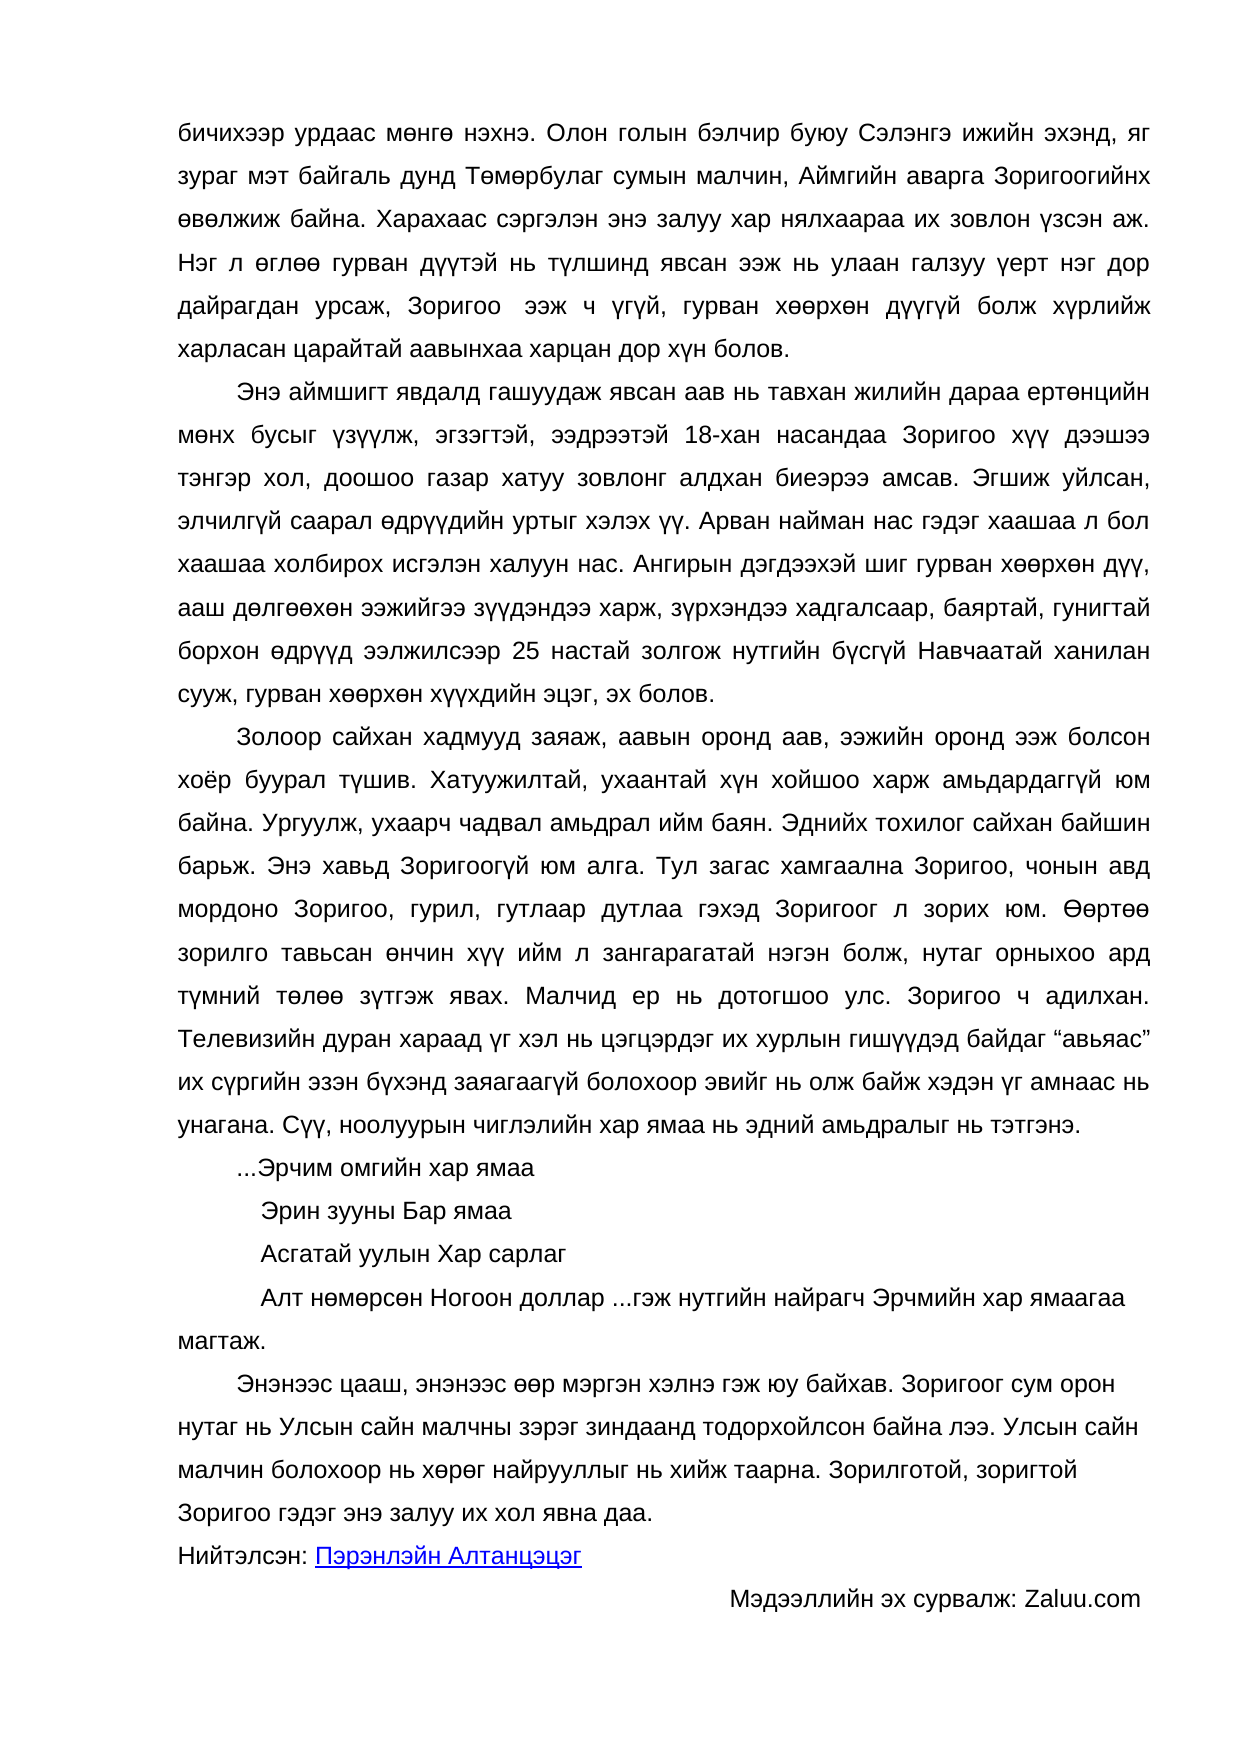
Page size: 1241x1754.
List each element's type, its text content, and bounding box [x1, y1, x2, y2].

text Мэдээллийн эх сурвалж: Zaluu.com [177, 1584, 1152, 1613]
text ...Эрчим омгийн хар ямаа Эрин зууны Бар ямаа Асгатай уулын Хар сарлаг Алт нөмөрсөн Ногоон доллар ...гэж нутгийн найрагч Эрчмийн хар ямаагаа магтаж. [177, 1153, 1152, 1354]
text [177, 118, 1152, 362]
text Золоор сайхан хадмууд заяаж, аавын оронд аав, ээжийн оронд ээж болсон хоёр буурал түшив. Хатуужилтай, ухаантай хүн хойшоо харж амьдардаггүй юм байна. Ургуулж, ухаарч чадвал амьдрал ийм баян. Эднийх тохилог сайхан байшин барьж. Энэ хавьд Зоригоогүй юм алга. Тул загас хамгаална Зоригоо, чонын авд мордоно Зоригоо, гурил, гутлаар дутлаа гэхэд Зоригоог л зорих юм. Өөртөө зорилго тавьсан өнчин хүү ийм л зангарагатай нэгэн болж, нутаг орныхоо ард түмний төлөө зүтгэж явах. Малчид ер нь дотогшоо улс. Зоригоо ч адилхан. Телевизийн дуран хараад үг хэл нь цэгцэрдэг их хурлын гишүүдэд байдаг “авьяас” их сүргийн эзэн бүхэнд заяагаагүй болохоор эвийг нь олж байж хэдэн үг амнаас нь унагана. Сүү, ноолуурын чиглэлийн хар ямаа нь эдний амьдралыг нь тэтгэнэ. [177, 722, 1152, 1139]
text Энэнээс цааш, энэнээс өөр мэргэн хэлнэ гэж юу байхав. Зоригоог сум орон нутаг нь Улсын сайн малчны зэрэг зиндаанд тодорхойлсон байна лээ. Улсын сайн малчин болохоор нь хөрөг найрууллыг нь хийж таарна. Зорилготой, зоригтой Зоригоо гэдэг энэ залуу их хол явна даа. Нийтэлсэн: Пэрэнлэйн Алтанцэцэг [177, 1369, 1152, 1570]
text Энэ аймшигт явдалд гашуудаж явсан аав нь тавхан жилийн дараа ертөнцийн мөнх бусыг үзүүлж, эгзэгтэй, ээдрээтэй 18-хан насандаа Зоригоо хүү дээшээ тэнгэр хол, доошоо газар хатуу зовлонг алдхан биеэрээ амсав. Эгшиж уйлсан, элчилгүй саарал өдрүүдийн уртыг хэлэх үү. Арван найман нас гэдэг хаашаа л бол хаашаа холбирох исгэлэн халуун нас. Ангирын дэгдээхэй шиг гурван хөөрхөн дүү, ааш дөлгөөхөн ээжийгээ зүүдэндээ харж, зүрхэндээ хадгалсаар, баяртай, гунигтай борхон өдрүүд ээлжилсээр 25 настай золгож нутгийн бүсгүй Навчаатай ханилан сууж, гурван хөөрхөн хүүхдийн эцэг, эх болов. [177, 377, 1152, 707]
